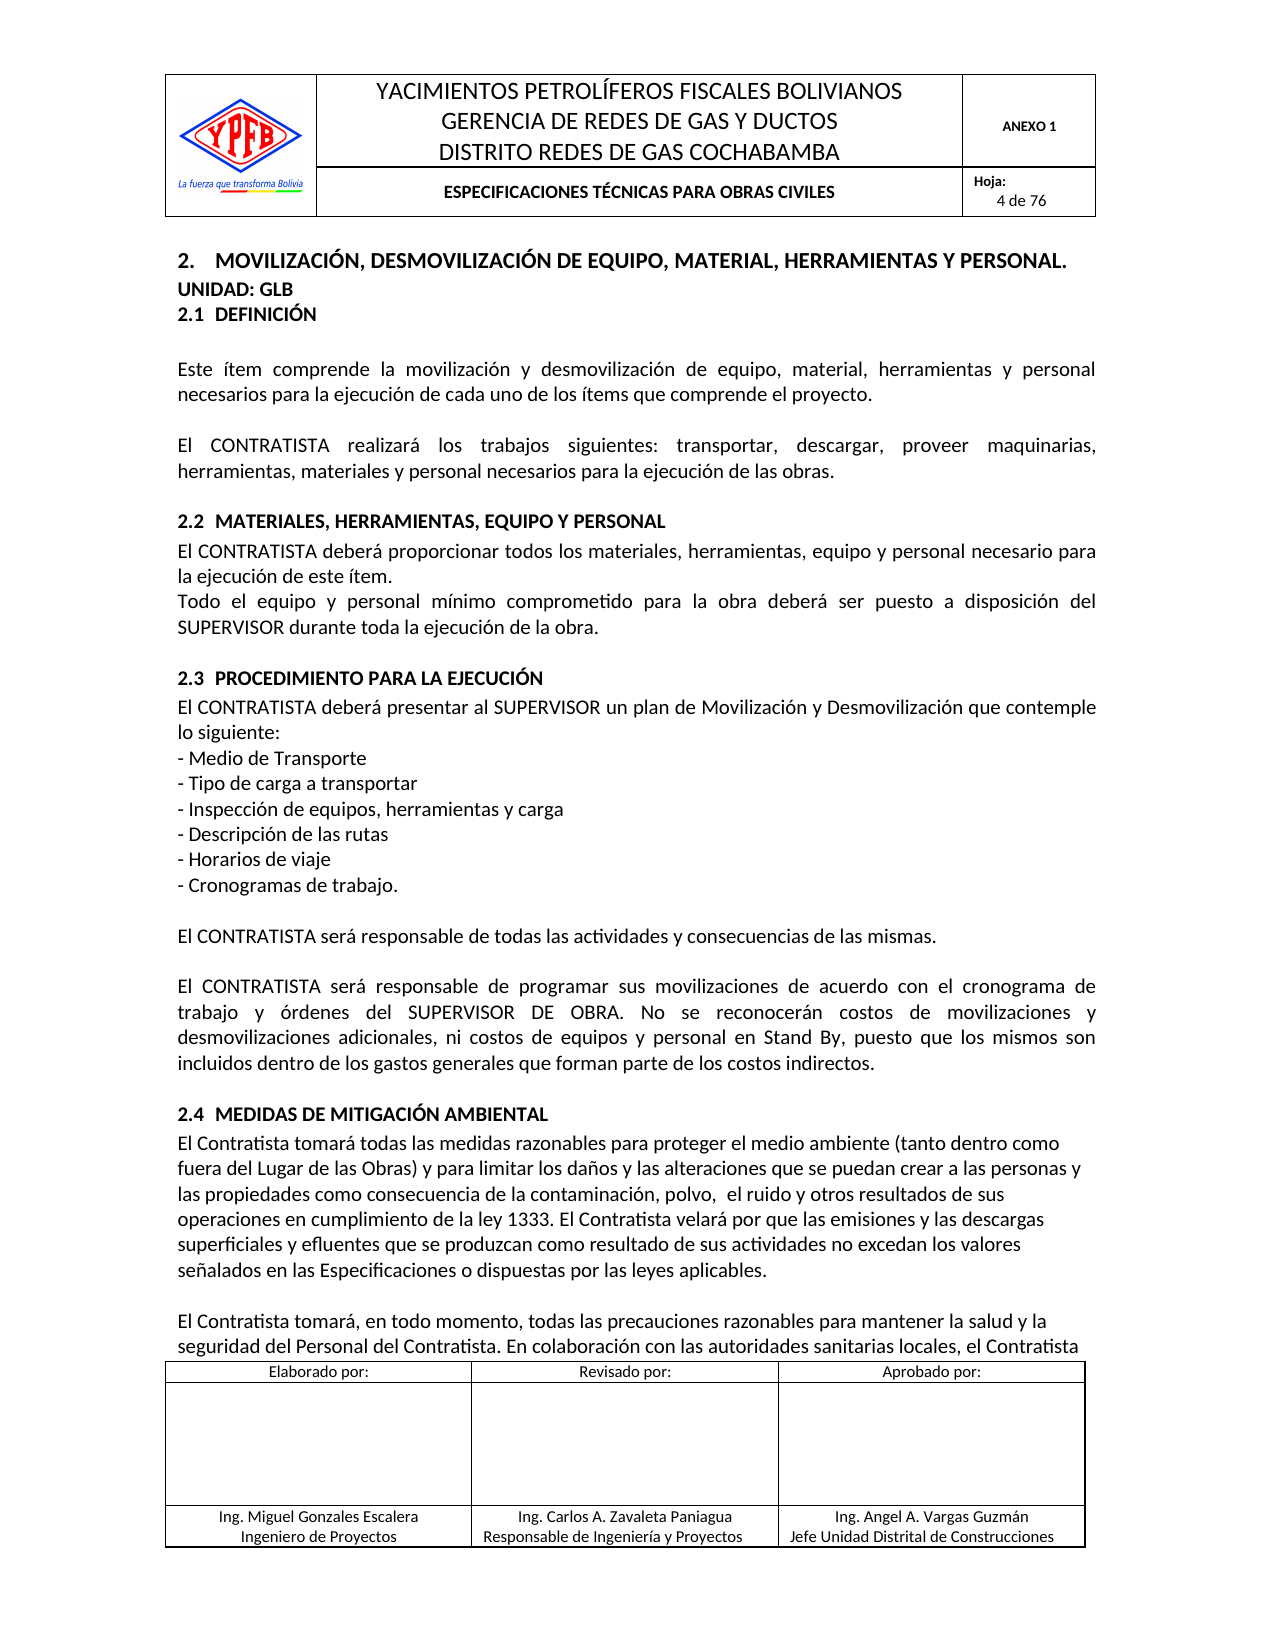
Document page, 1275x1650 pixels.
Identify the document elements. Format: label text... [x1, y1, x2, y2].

text UNIDAD: GLB [177, 276, 1098, 302]
text Todo el equipo y personal mínimo comprometido para la obra deberá ser puesto a disposición del SUPERVISOR durante toda la ejecución de la obra. [177, 589, 1098, 639]
list MEDIDAS DE MITIGACIÓN AMBIENTAL [177, 1101, 1098, 1126]
text El CONTRATISTA deberá presentar al SUPERVISOR un plan de Movilización y Desmovilización que contemple lo siguiente: [177, 694, 1098, 745]
text - Medio de Transporte [177, 745, 1098, 770]
list PROCEDIMIENTO PARA LA EJECUCIÓN [177, 665, 1098, 690]
subtitle MOVILIZACIÓN, DESMOVILIZACIÓN DE EQUIPO, MATERIAL, HERRAMIENTAS Y PERSONAL. [177, 246, 1098, 274]
text El Contratista tomará todas las medidas razonables para proteger el medio ambiente (tanto dentro como fuera del Lugar de las Obras) y para limitar los daños y las alteraciones que se puedan crear a las personas y las propiedades como consecuencia de la contaminación, polvo, el ruido y otros resultados de sus operaciones en cumplimiento de la ley 1333. El Contratista velará por que las emisiones y las descargas superficiales y efluentes que se produzcan como resultado de sus actividades no excedan los valores señalados en las Especificaciones o dispuestas por las leyes aplicables. [177, 1130, 1098, 1282]
text El CONTRATISTA deberá proporcionar todos los materiales, herramientas, equipo y personal necesario para la ejecución de este ítem. [177, 538, 1098, 589]
text El CONTRATISTA realizará los trabajos siguientes: transportar, descargar, proveer maquinarias, herramientas, materiales y personal necesarios para la ejecución de las obras. [177, 432, 1098, 483]
text El CONTRATISTA será responsable de todas las actividades y consecuencias de las mismas. [177, 923, 1098, 948]
text El CONTRATISTA será responsable de programar sus movilizaciones de acuerdo con el cronograma de trabajo y órdenes del SUPERVISOR DE OBRA. No se reconocerán costos de movilizaciones y desmovilizaciones adicionales, ni costos de equipos y personal en Stand By, puesto que los mismos son incluidos dentro de los gastos generales que forman parte de los costos indirectos. [177, 974, 1098, 1075]
text - Inspección de equipos, herramientas y carga [177, 796, 1098, 821]
list MATERIALES, HERRAMIENTAS, EQUIPO Y PERSONAL [177, 509, 1098, 534]
text - Horarios de viaje [177, 847, 1098, 872]
list DEFINICIÓN [177, 302, 1098, 327]
picture [176, 93, 304, 198]
text - Tipo de carga a transportar [177, 770, 1098, 796]
text - Cronogramas de trabajo. [177, 872, 1098, 897]
text - Descripción de las rutas [177, 821, 1098, 847]
text Este ítem comprende la movilización y desmovilización de equipo, material, herramientas y personal necesarios para la ejecución de cada uno de los ítems que comprende el proyecto. [177, 356, 1098, 407]
